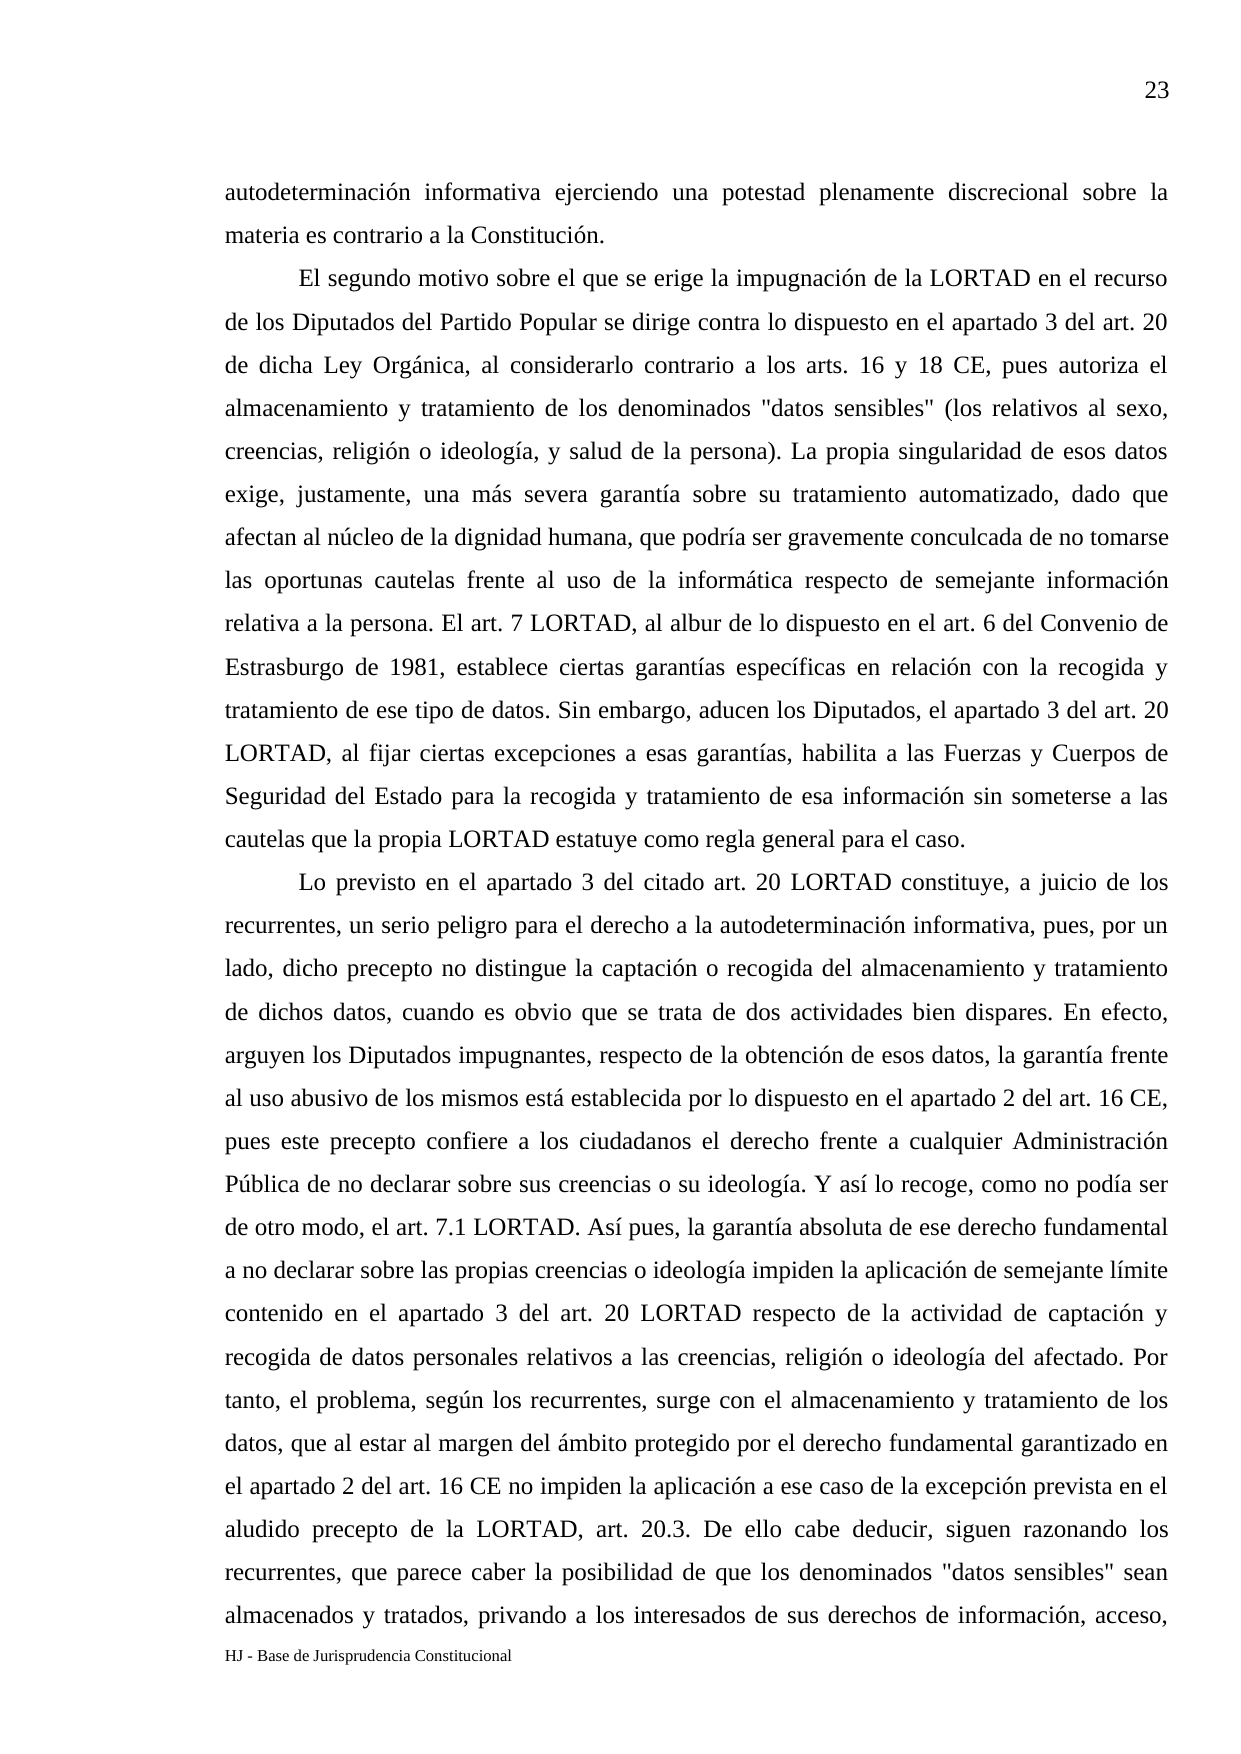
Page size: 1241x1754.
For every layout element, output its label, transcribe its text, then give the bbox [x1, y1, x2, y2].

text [224, 177, 1169, 249]
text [224, 867, 1169, 1629]
text El segundo motivo sobre el que se erige la impugnación de la LORTAD en el recurso de los Diputados del Partido Popular se dirige contra lo dispuesto en el apartado 3 del art. 20 de dicha Ley Orgánica, al considerarlo contrario a los arts. 16 y 18 CE, pues autoriza el almacenamiento y tratamiento de los denominados "datos sensibles" (los relativos al sexo, creencias, religión o ideología, y salud de la persona). La propia singularidad de esos datos exige, justamente, una más severa garantía sobre su tratamiento automatizado, dado que afectan al núcleo de la dignidad humana, que podría ser gravemente conculcada de no tomarse las oportunas cautelas frente al uso de la informática respecto de semejante información relativa a la persona. El art. 7 LORTAD, al albur de lo dispuesto en el art. 6 del Convenio de Estrasburgo de 1981, establece ciertas garantías específicas en relación con la recogida y tratamiento de ese tipo de datos. Sin embargo, aducen los Diputados, el apartado 3 del art. 20 LORTAD, al fijar ciertas excepciones a esas garantías, habilita a las Fuerzas y Cuerpos de Seguridad del Estado para la recogida y tratamiento de esa información sin someterse a las cautelas que la propia LORTAD estatuye como regla general para el caso. [224, 263, 1169, 853]
